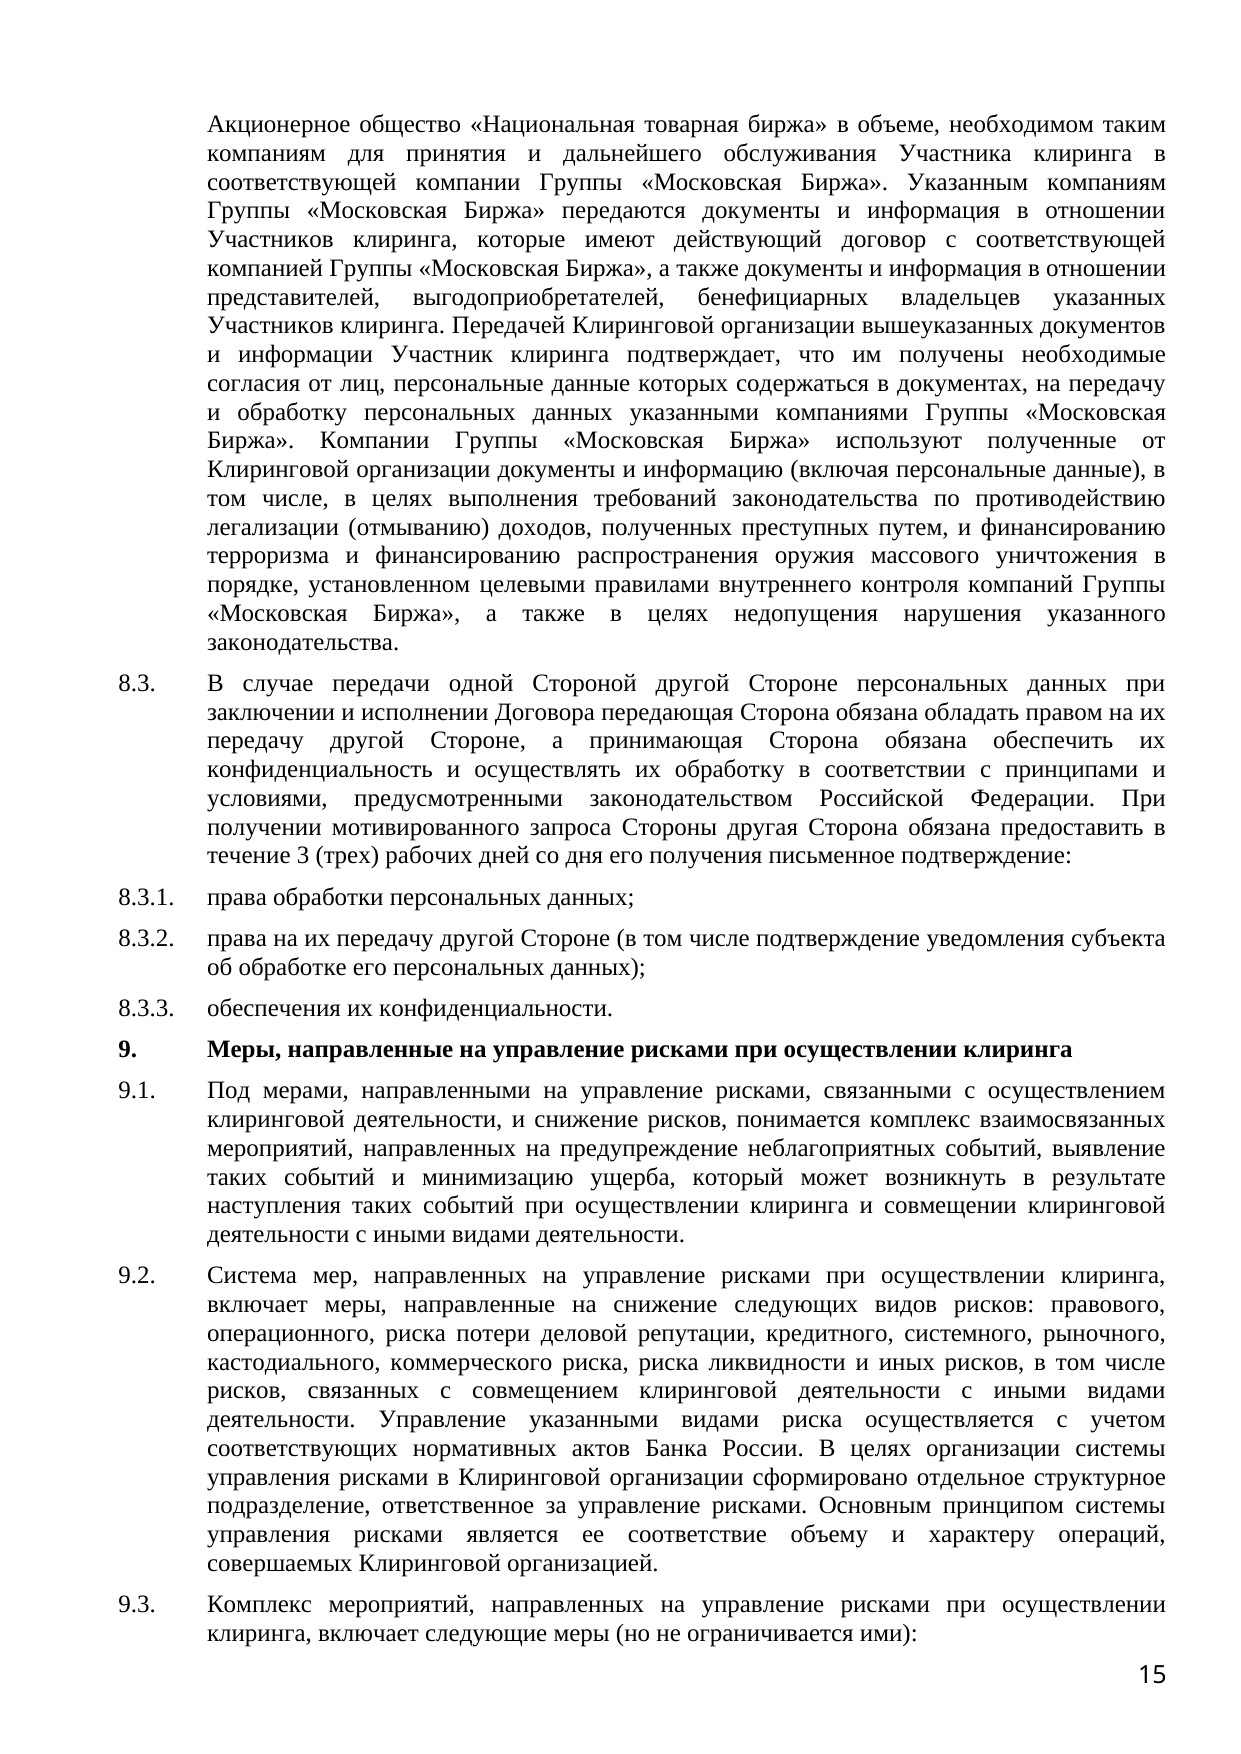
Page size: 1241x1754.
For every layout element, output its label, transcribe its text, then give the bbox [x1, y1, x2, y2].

list Комплекс мероприятий, направленных на управление рисками при осуществлении клиринга, включает следующие меры (но не ограничивается ими): [118, 1589, 1166, 1647]
list В случае передачи одной Стороной другой Стороне персональных данных при заключении и исполнении Договора передающая Сторона обязана обладать правом на их передачу другой Стороне, а принимающая Сторона обязана обеспечить их конфиденциальность и осуществлять их обработку в соответствии с принципами и условиями, предусмотренными законодательством Российской Федерации. При получении мотивированного запроса Стороны другая Сторона обязана предоставить в течение 3 (трех) рабочих дней со дня его получения письменное подтверждение: [118, 668, 1166, 869]
list права на их передачу другой Стороне (в том числе подтверждение уведомления субъекта об обработке его персональных данных); [118, 923, 1166, 980]
list Под мерами, направленными на управление рисками, связанными с осуществлением клиринговой деятельности, и снижение рисков, понимается комплекс взаимосвязанных мероприятий, направленных на предупреждение неблагоприятных событий, выявление таких событий и минимизацию ущерба, который может возникнуть в результате наступления таких событий при осуществлении клиринга и совмещении клиринговой деятельности с иными видами деятельности. [118, 1075, 1166, 1248]
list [118, 109, 1166, 655]
list обеспечения их конфиденциальности. [118, 993, 1166, 1022]
subtitle Меры, направленные на управление рисками при осуществлении клиринга [118, 1034, 1166, 1063]
list права обработки персональных данных; [118, 882, 1166, 910]
list Система мер, направленных на управление рисками при осуществлении клиринга, включает меры, направленные на снижение следующих видов рисков: правового, операционного, риска потери деловой репутации, кредитного, системного, рыночного, кастодиального, коммерческого риска, риска ликвидности и иных рисков, в том числе рисков, связанных с совмещением клиринговой деятельности с иными видами деятельности. Управление указанными видами риска осуществляется с учетом соответствующих нормативных актов Банка России. В целях организации системы управления рисками в Клиринговой организации сформировано отдельное структурное подразделение, ответственное за управление рисками. Основным принципом системы управления рисками является ее соответствие объему и характеру операций, совершаемых Клиринговой организацией. [118, 1260, 1166, 1577]
